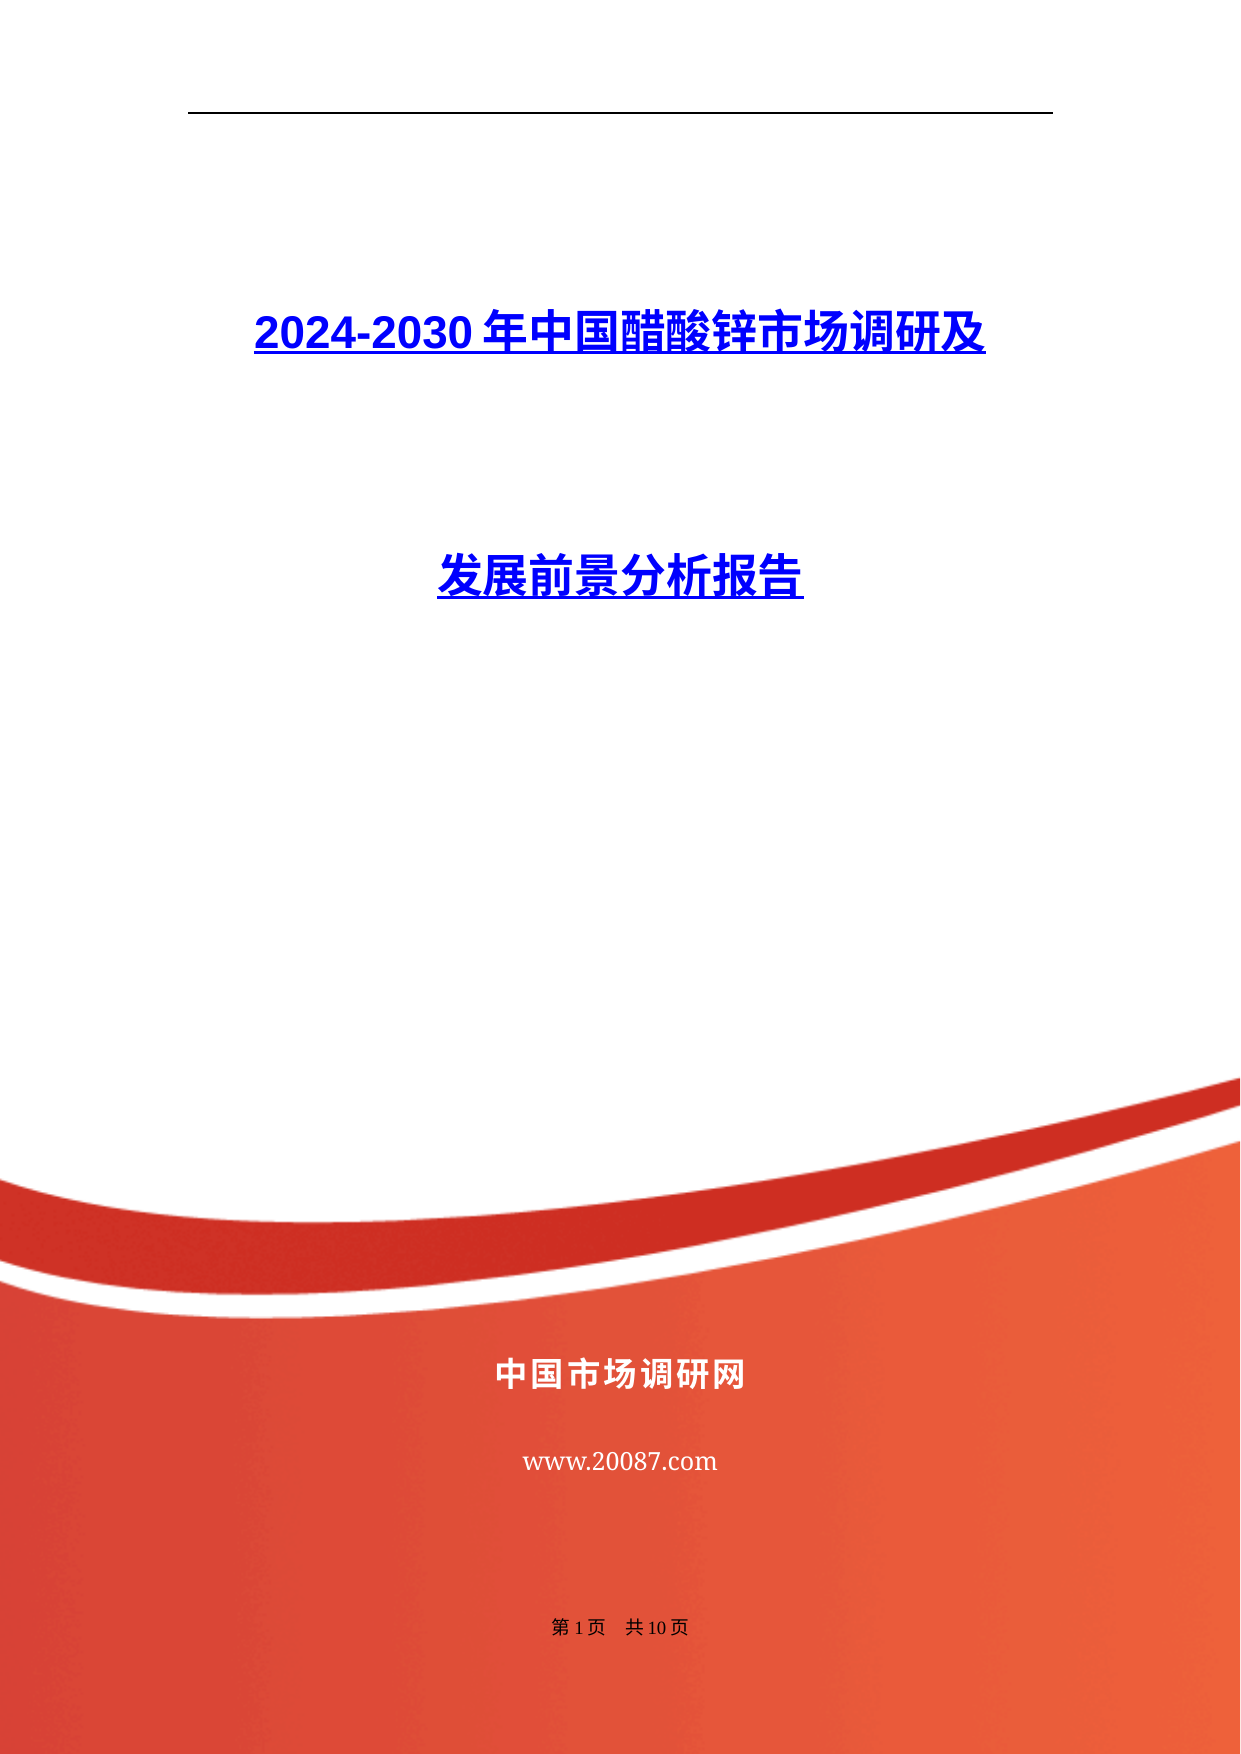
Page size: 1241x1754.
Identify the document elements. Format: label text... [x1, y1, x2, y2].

subtitle 中国市场调研网 [187, 1339, 1053, 1404]
text www.20087.com [187, 1428, 1053, 1493]
table_header 2024-2030年中国醋酸锌市场调研及发展前景分析报告 [188, 207, 1053, 773]
picture [0, 1006, 1241, 1754]
